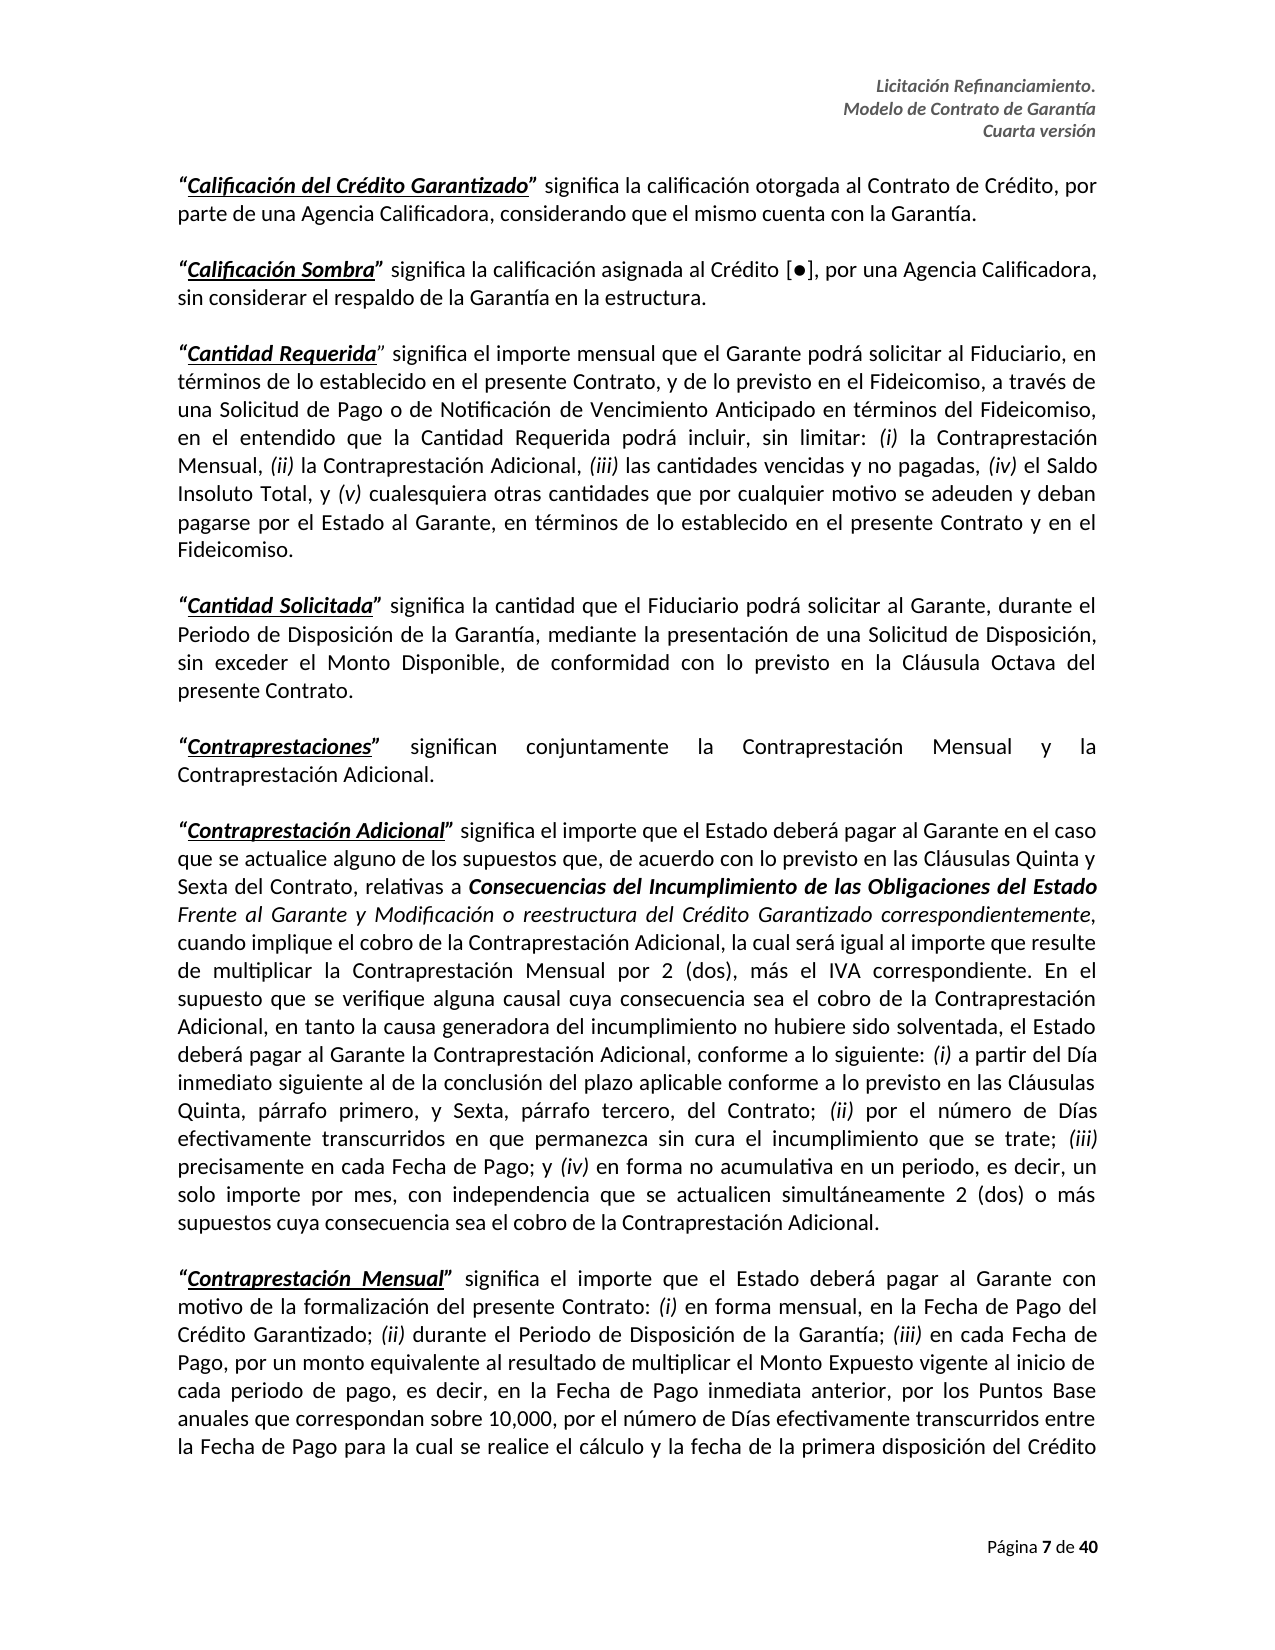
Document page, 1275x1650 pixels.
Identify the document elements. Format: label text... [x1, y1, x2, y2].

text “Cantidad Requerida” significa el importe mensual que el Garante podrá solicitar al Fiduciario, en términos de lo establecido en el presente Contrato, y de lo previsto en el Fideicomiso, a través de una Solicitud de Pago o de Notificación de Vencimiento Anticipado en términos del Fideicomiso, en el entendido que la Cantidad Requerida podrá incluir, sin limitar: (i) la Contraprestación Mensual, (ii) la Contraprestación Adicional, (iii) las cantidades vencidas y no pagadas, (iv) el Saldo Insoluto Total, y (v) cualesquiera otras cantidades que por cualquier motivo se adeuden y deban pagarse por el Estado al Garante, en términos de lo establecido en el presente Contrato y en el Fideicomiso. [177, 339, 1098, 564]
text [177, 1264, 1098, 1460]
text “Calificación Sombra” significa la calificación asignada al Crédito [●], por una Agencia Calificadora, sin considerar el respaldo de la Garantía en la estructura. [177, 255, 1098, 311]
text “Contraprestaciones” significan conjuntamente la Contraprestación Mensual y la Contraprestación Adicional. [177, 732, 1098, 788]
text “Calificación del Crédito Garantizado” significa la calificación otorgada al Contrato de Crédito, por parte de una Agencia Calificadora, considerando que el mismo cuenta con la Garantía. [177, 171, 1098, 227]
text “Cantidad Solicitada” significa la cantidad que el Fiduciario podrá solicitar al Garante, durante el Periodo de Disposición de la Garantía, mediante la presentación de una Solicitud de Disposición, sin exceder el Monto Disponible, de conformidad con lo previsto en la Cláusula Octava del presente Contrato. [177, 592, 1098, 704]
text “Contraprestación Adicional” significa el importe que el Estado deberá pagar al Garante en el caso que se actualice alguno de los supuestos que, de acuerdo con lo previsto en las Cláusulas Quinta y Sexta del Contrato, relativas a Consecuencias del Incumplimiento de las Obligaciones del Estado Frente al Garante y Modificación o reestructura del Crédito Garantizado correspondientemente, cuando implique el cobro de la Contraprestación Adicional, la cual será igual al importe que resulte de multiplicar la Contraprestación Mensual por 2 (dos), más el IVA correspondiente. En el supuesto que se verifique alguna causal cuya consecuencia sea el cobro de la Contraprestación Adicional, en tanto la causa generadora del incumplimiento no hubiere sido solventada, el Estado deberá pagar al Garante la Contraprestación Adicional, conforme a lo siguiente: (i) a partir del Día inmediato siguiente al de la conclusión del plazo aplicable conforme a lo previsto en las Cláusulas Quinta, párrafo primero, y Sexta, párrafo tercero, del Contrato; (ii) por el número de Días efectivamente transcurridos en que permanezca sin cura el incumplimiento que se trate; (iii) precisamente en cada Fecha de Pago; y (iv) en forma no acumulativa en un periodo, es decir, un solo importe por mes, con independencia que se actualicen simultáneamente 2 (dos) o más supuestos cuya consecuencia sea el cobro de la Contraprestación Adicional. [177, 816, 1098, 1236]
